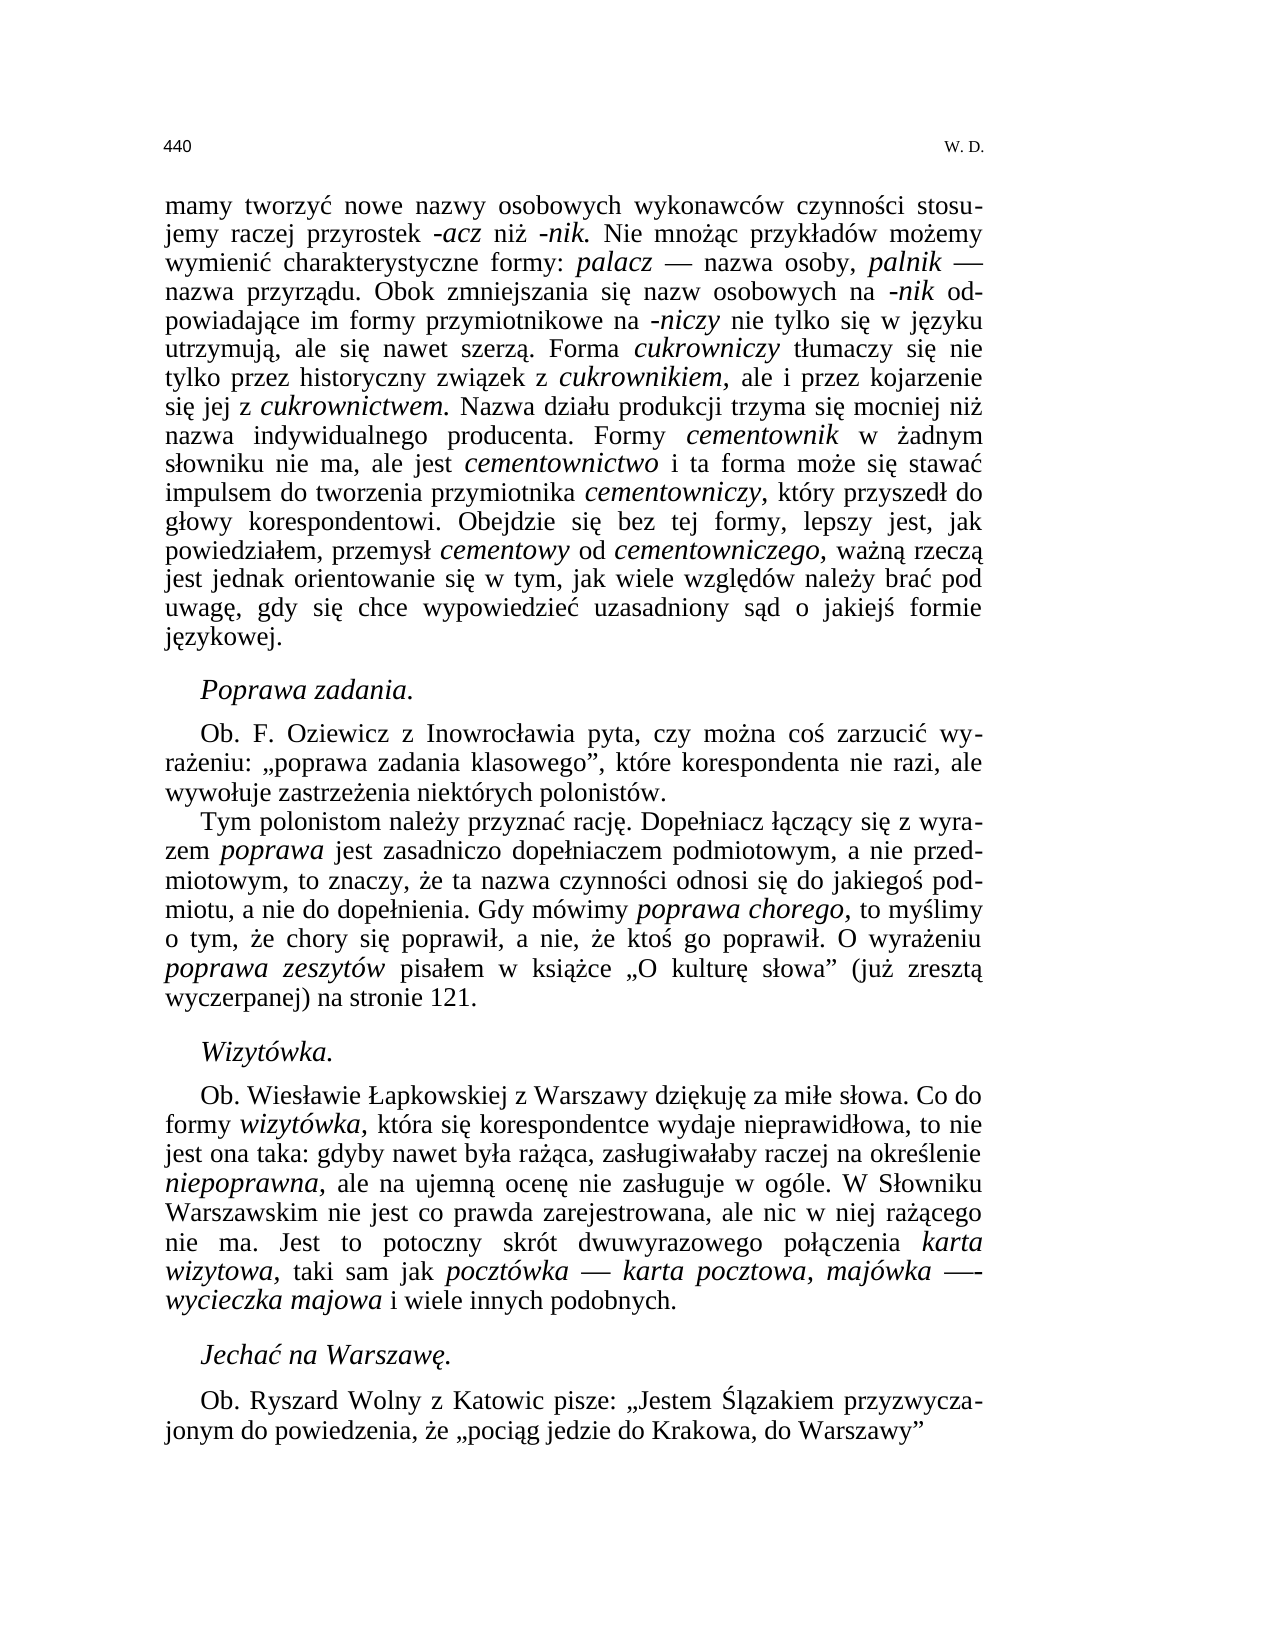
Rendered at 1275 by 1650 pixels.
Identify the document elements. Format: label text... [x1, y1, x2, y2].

text Poprawa zadania. [165, 676, 1258, 705]
text Wizytówka. [165, 1038, 1258, 1067]
text Tym polonistom należy przyznać rację. Dopełniacz łączący się z wyrazem poprawa jest zasadniczo dopełniaczem podmiotowym, a nie przedmiotowym, to znaczy, że ta nazwa czynności odnosi się do jakiegoś podmiotu, a nie do dopełnienia. Gdy mówimy poprawa chorego, to myślimy o tym, że chory się poprawił, a nie, że ktoś go poprawił. O wyrażeniu poprawa zeszytów pisałem w książce „O kulturę słowa” (już zresztą wyczerpanej) na stronie 121. [165, 807, 983, 1013]
text Ob. F. Oziewicz z Inowrocławia pyta, czy można coś zarzucić wyrażeniu: „poprawa zadania klasowego”, które korespondenta nie razi, ale wywołuje zastrzeżenia niektórych polonistów. [165, 719, 983, 807]
text mamy tworzyć nowe nazwy osobowych wykonawców czynności stosujemy raczej przyrostek -acz niż -nik. Nie mnożąc przykładów możemy wymienić charakterystyczne formy: palacz — nazwa osoby, palnik — nazwa przyrządu. Obok zmniejszania się nazw osobowych na -nik odpowiadające im formy przymiotnikowe na -niczy nie tylko się w języku utrzymują, ale się nawet szerzą. Forma cukrowniczy tłumaczy się nie tylko przez historyczny związek z cukrownikiem, ale i przez kojarzenie się jej z cukrownictwem. Nazwa działu produkcji trzyma się mocniej niż nazwa indywidualnego producenta. Formy cementownik w żadnym słowniku nie ma, ale jest cementownictwo i ta forma może się stawać impulsem do tworzenia przymiotnika cementowniczy, który przyszedł do głowy korespondentowi. Obejdzie się bez tej formy, lepszy jest, jak powiedziałem, przemysł cementowy od cementowniczego, ważną rzeczą jest jednak orientowanie się w tym, jak wiele względów należy brać pod uwagę, gdy się chce wypowiedzieć uzasadniony sąd o jakiejś formie językowej. [165, 191, 983, 651]
text Ob. Ryszard Wolny z Katowic pisze: „Jestem Ślązakiem przyzwyczajonym do powiedzenia, że „pociąg jedzie do Krakowa, do Warszawy” [165, 1386, 983, 1445]
text Ob. Wiesławie Łapkowskiej z Warszawy dziękuję za miłe słowa. Co do formy wizytówka, która się korespondentce wydaje nieprawidłowa, to nie jest ona taka: gdyby nawet była rażąca, zasługiwałaby raczej na określenie niepoprawna, ale na ujemną ocenę nie zasługuje w ogóle. W Słowniku Warszawskim nie jest co prawda zarejestrowana, ale nic w niej rażącego nie ma. Jest to potoczny skrót dwuwyrazowego połączenia karta wizytowa, taki sam jak pocztówka — karta pocztowa, majówka —- wycieczka majowa i wiele innych podobnych. [165, 1081, 983, 1316]
text Jechać na Warszawę. [165, 1341, 1258, 1370]
